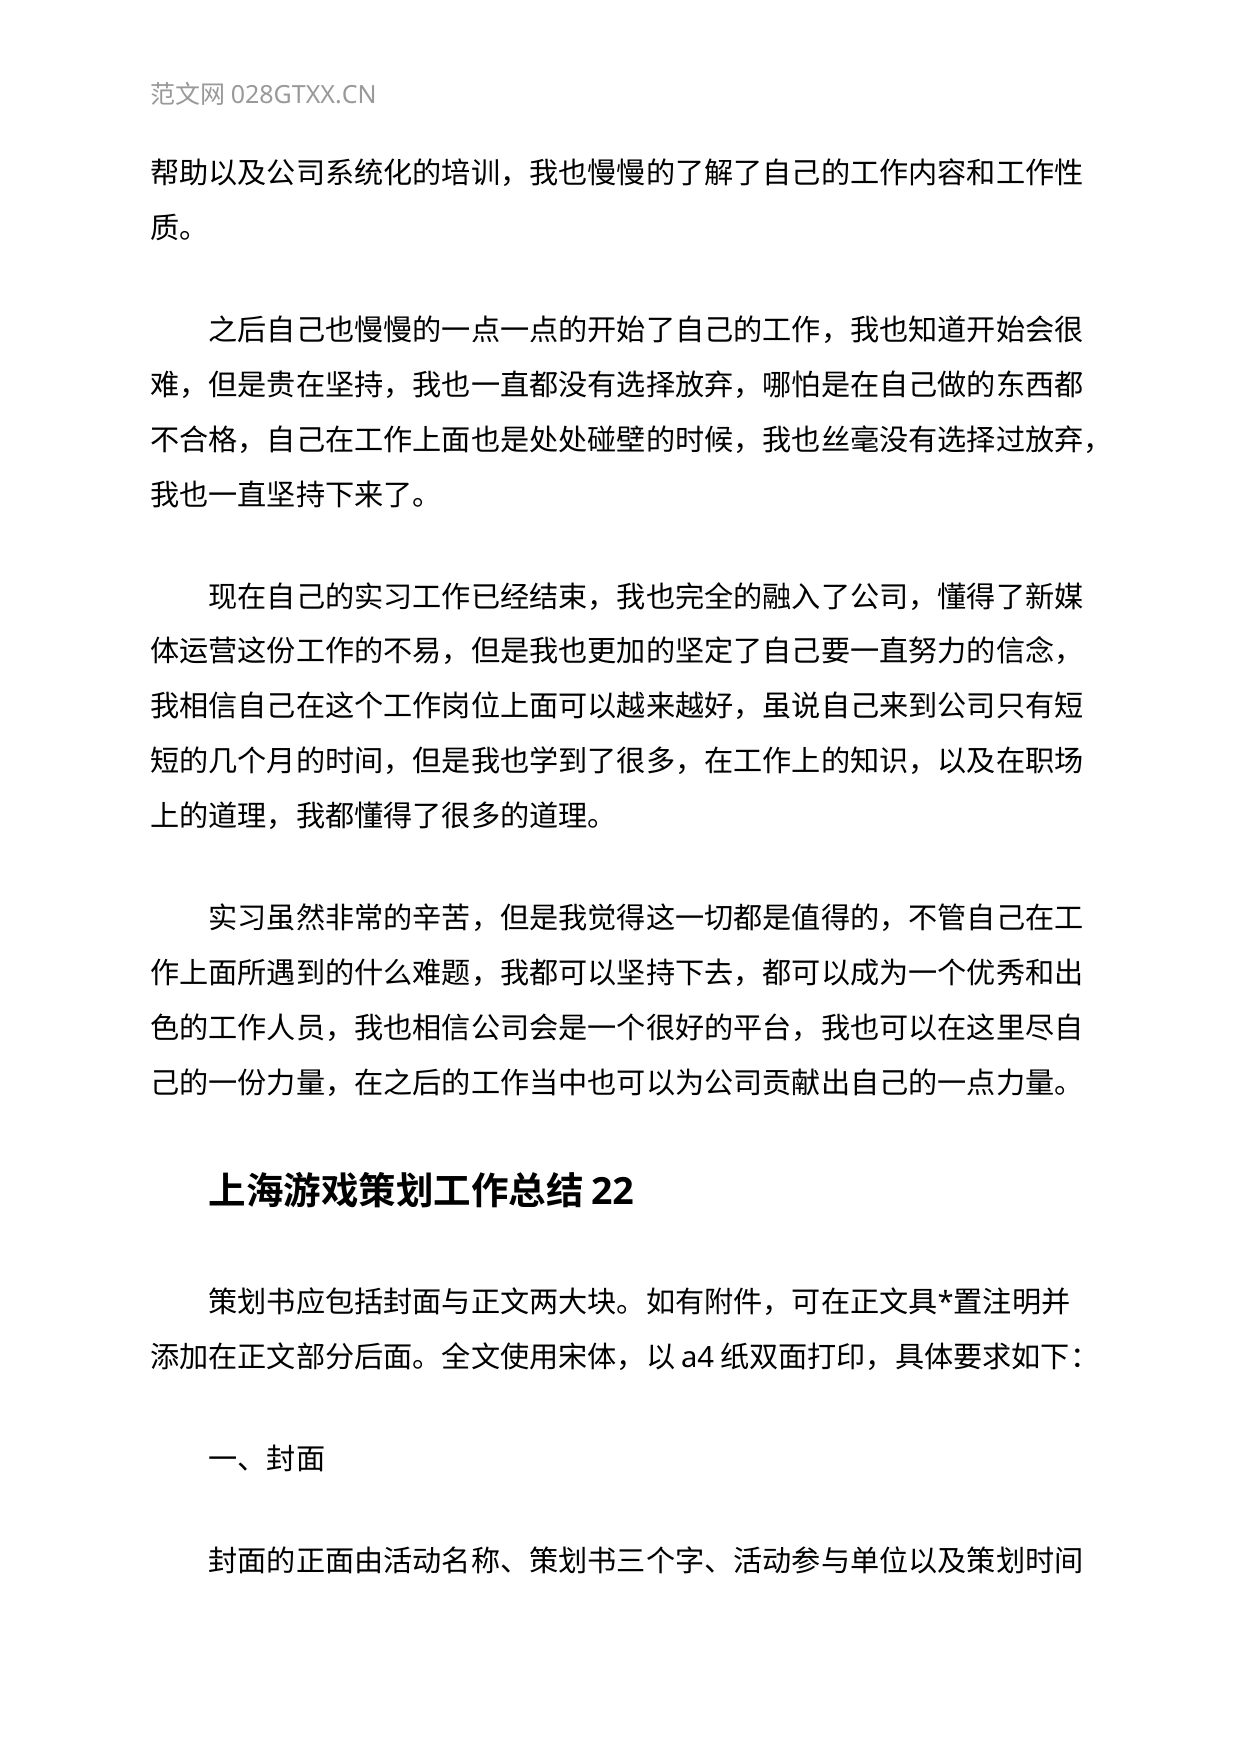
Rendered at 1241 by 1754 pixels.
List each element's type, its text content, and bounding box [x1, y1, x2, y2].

text 实习虽然非常的辛苦，但是我觉得这一切都是值得的，不管自己在工作上面所遇到的什么难题，我都可以坚持下去，都可以成为一个优秀和出色的工作人员，我也相信公司会是一个很好的平台，我也可以在这里尽自己的一份力量，在之后的工作当中也可以为公司贡献出自己的一点力量。 [150, 894, 1090, 1101]
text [150, 150, 1090, 247]
text 上海游戏策划工作总结22 [150, 1161, 1090, 1215]
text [150, 1537, 1090, 1579]
text 一、封面 [150, 1436, 1090, 1478]
text 策划书应包括封面与正文两大块。如有附件，可在正文具*置注明并添加在正文部分后面。全文使用宋体，以a4纸双面打印，具体要求如下： [150, 1278, 1090, 1376]
text 之后自己也慢慢的一点一点的开始了自己的工作，我也知道开始会很难，但是贵在坚持，我也一直都没有选择放弃，哪怕是在自己做的东西都不合格，自己在工作上面也是处处碰壁的时候，我也丝毫没有选择过放弃，我也一直坚持下来了。 [150, 307, 1090, 514]
text 现在自己的实习工作已经结束，我也完全的融入了公司，懂得了新媒体运营这份工作的不易，但是我也更加的坚定了自己要一直努力的信念，我相信自己在这个工作岗位上面可以越来越好，虽说自己来到公司只有短短的几个月的时间，但是我也学到了很多，在工作上的知识，以及在职场上的道理，我都懂得了很多的道理。 [150, 573, 1090, 835]
